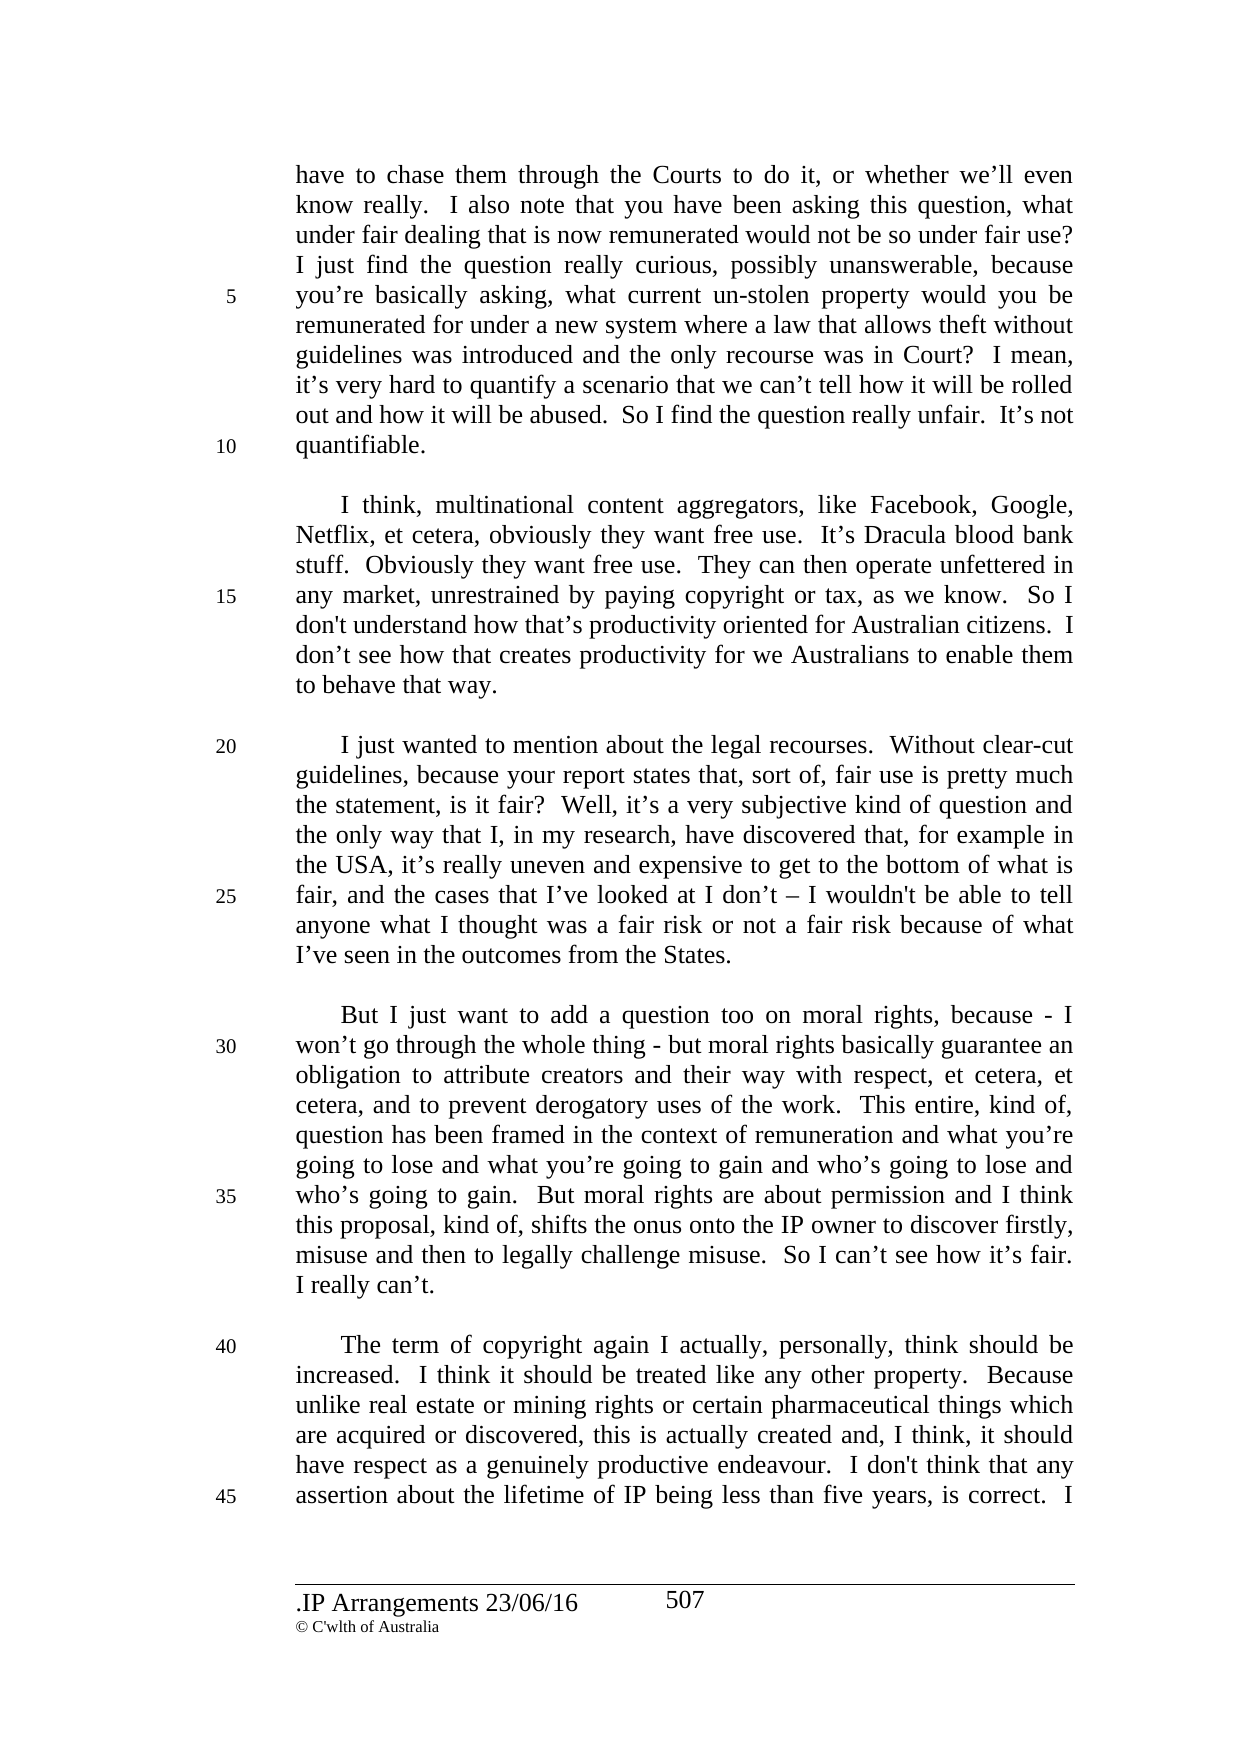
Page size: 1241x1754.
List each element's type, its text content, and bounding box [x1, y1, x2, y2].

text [295, 1329, 1075, 1509]
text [295, 159, 1075, 459]
text I think, multinational content aggregators, like Facebook, Google, Netflix, et cetera, obviously they want free use. It’s Dracula blood bank stuff. Obviously they want free use. They can then operate unfettered in any market, unrestrained by paying copyright or tax, as we know. So I don't understand how that’s productivity oriented for Australian citizens. I don’t see how that creates productivity for we Australians to enable them to behave that way. [295, 489, 1075, 699]
text But I just want to add a question too on moral rights, because - I won’t go through the whole thing - but moral rights basically guarantee an obligation to attribute creators and their way with respect, et cetera, et cetera, and to prevent derogatory uses of the work. This entire, kind of, question has been framed in the context of remuneration and what you’re going to lose and what you’re going to gain and who’s going to lose and who’s going to gain. But moral rights are about permission and I think this proposal, kind of, shifts the onus onto the IP owner to discover firstly, misuse and then to legally challenge misuse. So I can’t see how it’s fair. I really can’t. [295, 999, 1075, 1299]
text I just wanted to mention about the legal recourses. Without clear-cut guidelines, because your report states that, sort of, fair use is pretty much the statement, is it fair? Well, it’s a very subjective kind of question and the only way that I, in my research, have discovered that, for example in the USA, it’s really uneven and expensive to get to the bottom of what is fair, and the cases that I’ve looked at I don’t – I wouldn't be able to tell anyone what I thought was a fair risk or not a fair risk because of what I’ve seen in the outcomes from the States. [295, 729, 1075, 969]
